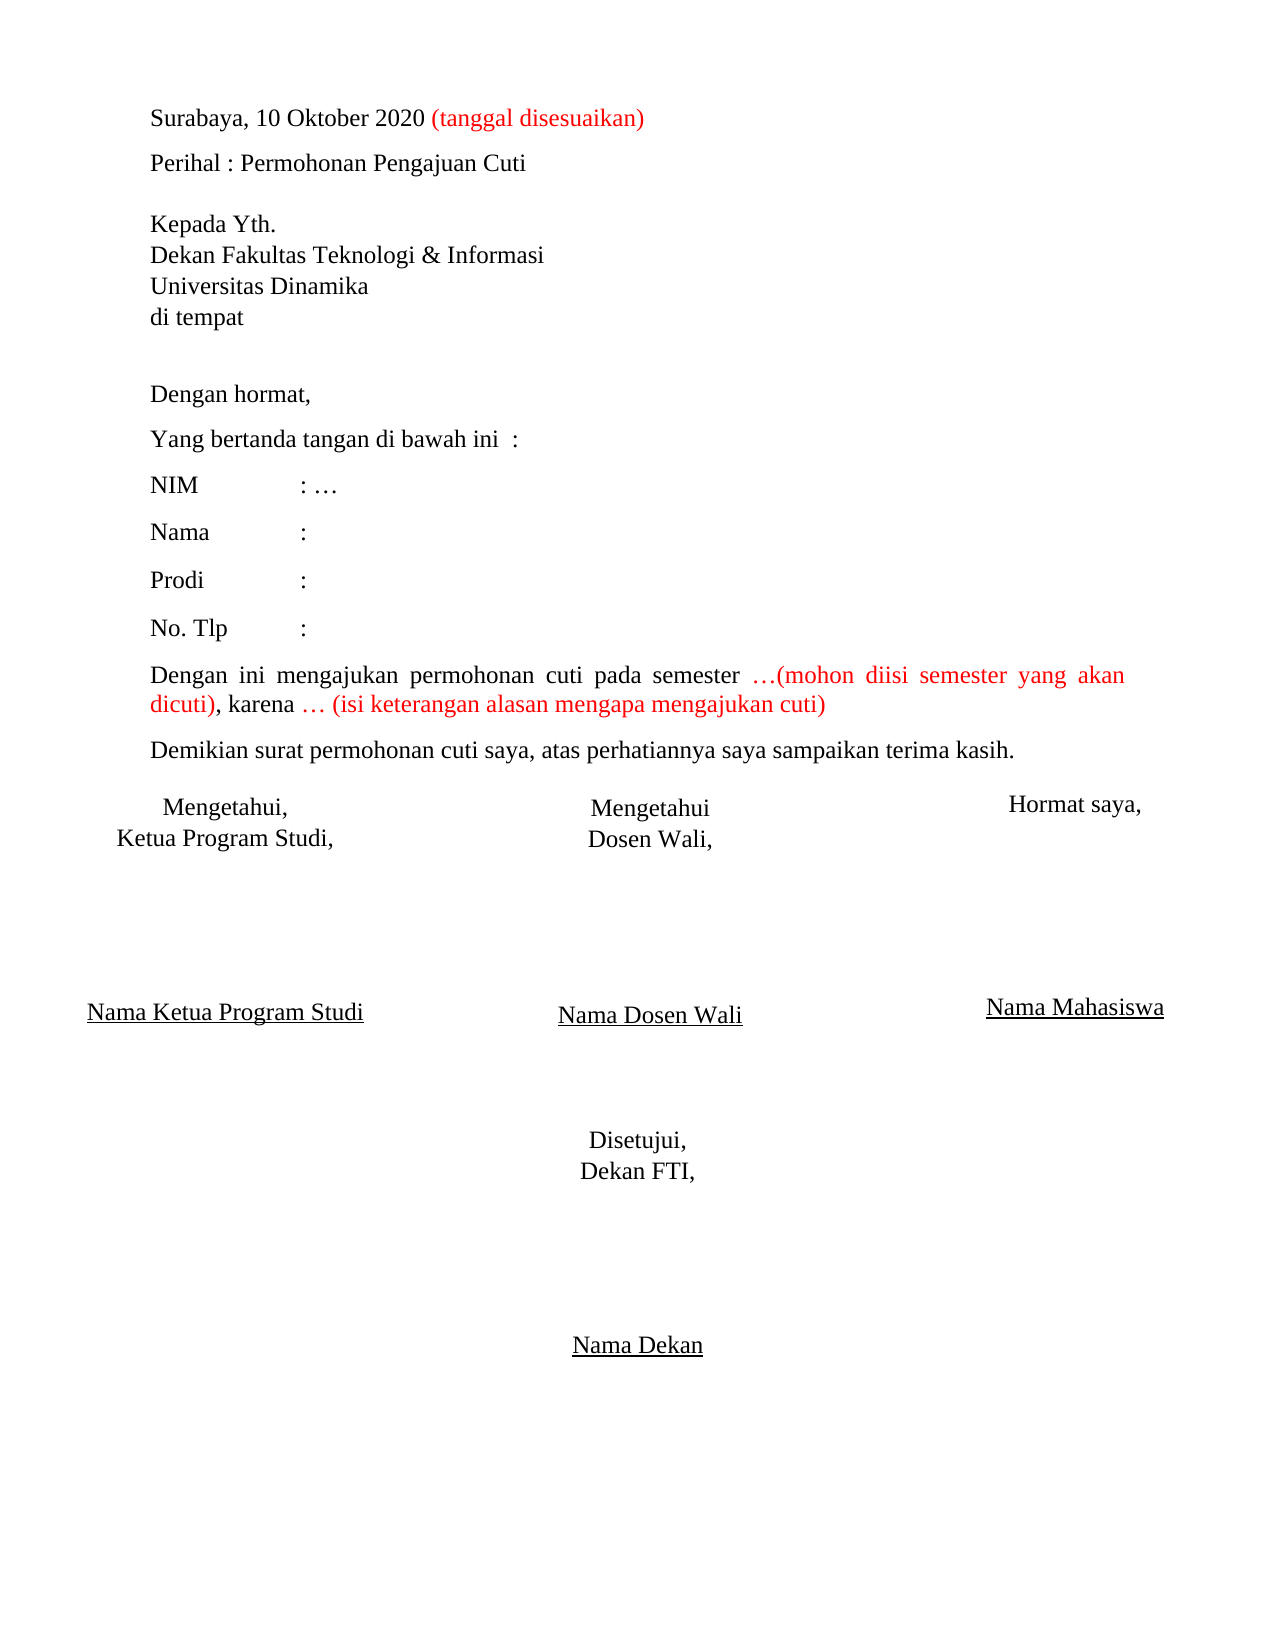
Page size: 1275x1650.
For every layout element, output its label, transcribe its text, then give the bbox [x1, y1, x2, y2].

text Kepada Yth. [150, 209, 1125, 238]
text Dengan hormat, [150, 379, 1125, 408]
text Prodi : [150, 565, 1125, 594]
text No. Tlp : [150, 613, 1125, 642]
text di tempat [150, 302, 1125, 331]
text Universitas Dinamika [150, 271, 1125, 300]
text Dekan Fakultas Teknologi & Informasi [150, 240, 1125, 269]
text Demikian surat permohonan cuti saya, atas perhatiannya saya sampaikan terima kasih. [150, 735, 1125, 763]
text Surabaya, 10 Oktober 2020 (tanggal disesuaikan) [150, 103, 1125, 132]
text Dengan ini mengajukan permohonan cuti pada semester …(mohon diisi semester yang akan dicuti), karena … (isi keterangan alasan mengapa mengajukan cuti) [150, 661, 1125, 718]
text Perihal : Permohonan Pengajuan Cuti [150, 148, 1125, 177]
text NIM : … [150, 470, 1125, 498]
text Nama : [150, 517, 1125, 546]
text Yang bertanda tangan di bawah ini : [150, 424, 1125, 453]
